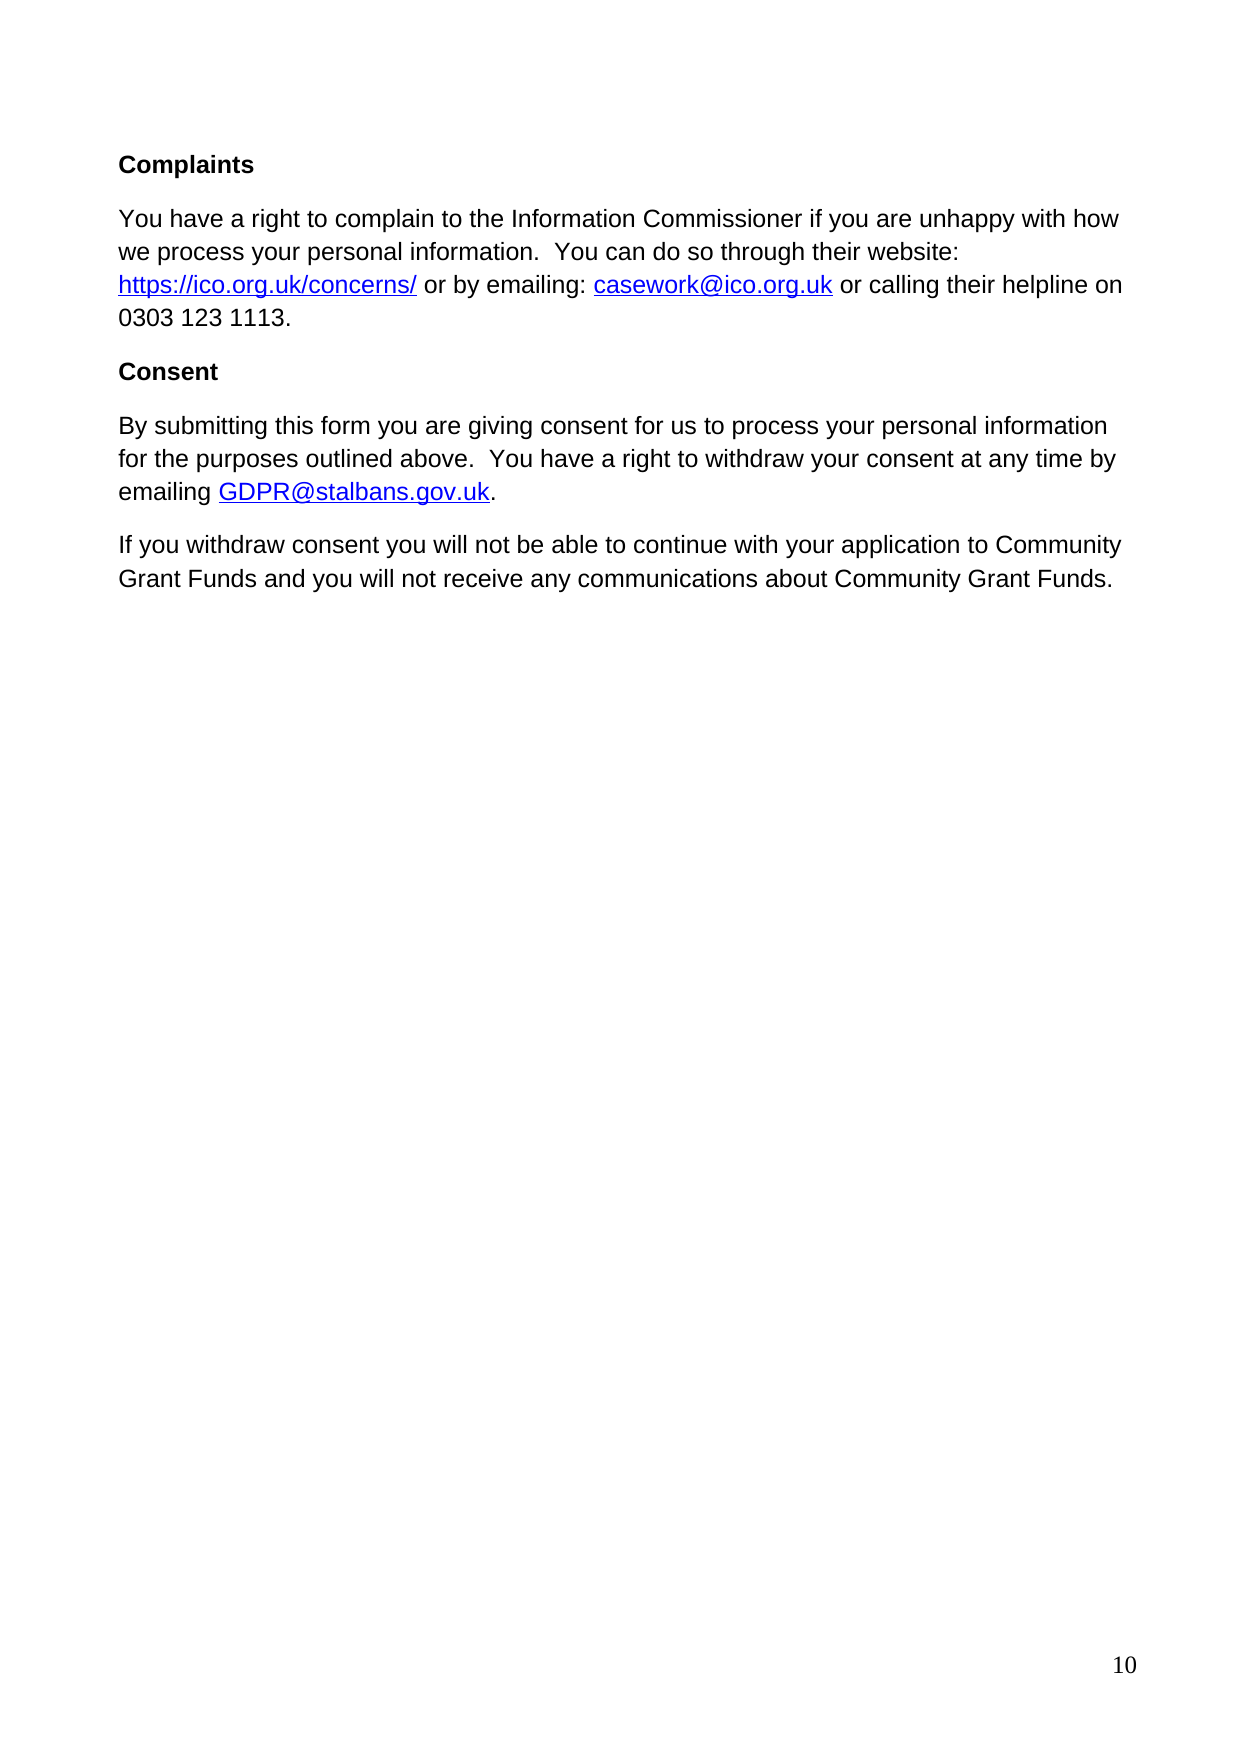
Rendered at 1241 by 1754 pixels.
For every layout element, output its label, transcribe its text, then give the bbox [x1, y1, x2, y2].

text You have a right to complain to the Information Commissioner if you are unhappy with how we process your personal information. You can do so through their website: https://ico.org.uk/concerns/ or by emailing: casework@ico.org.uk or calling their helpline on 0303 123 1113. [118, 204, 1137, 332]
text By submitting this form you are giving consent for us to process your personal information for the purposes outlined above. You have a right to withdraw your consent at any time by emailing GDPR@stalbans.gov.uk. [118, 411, 1137, 505]
text Consent [118, 357, 1137, 386]
text Complaints [118, 150, 1137, 179]
text If you withdraw consent you will not be able to continue with your application to Community Grant Funds and you will not receive any communications about Community Grant Funds. [118, 531, 1137, 592]
